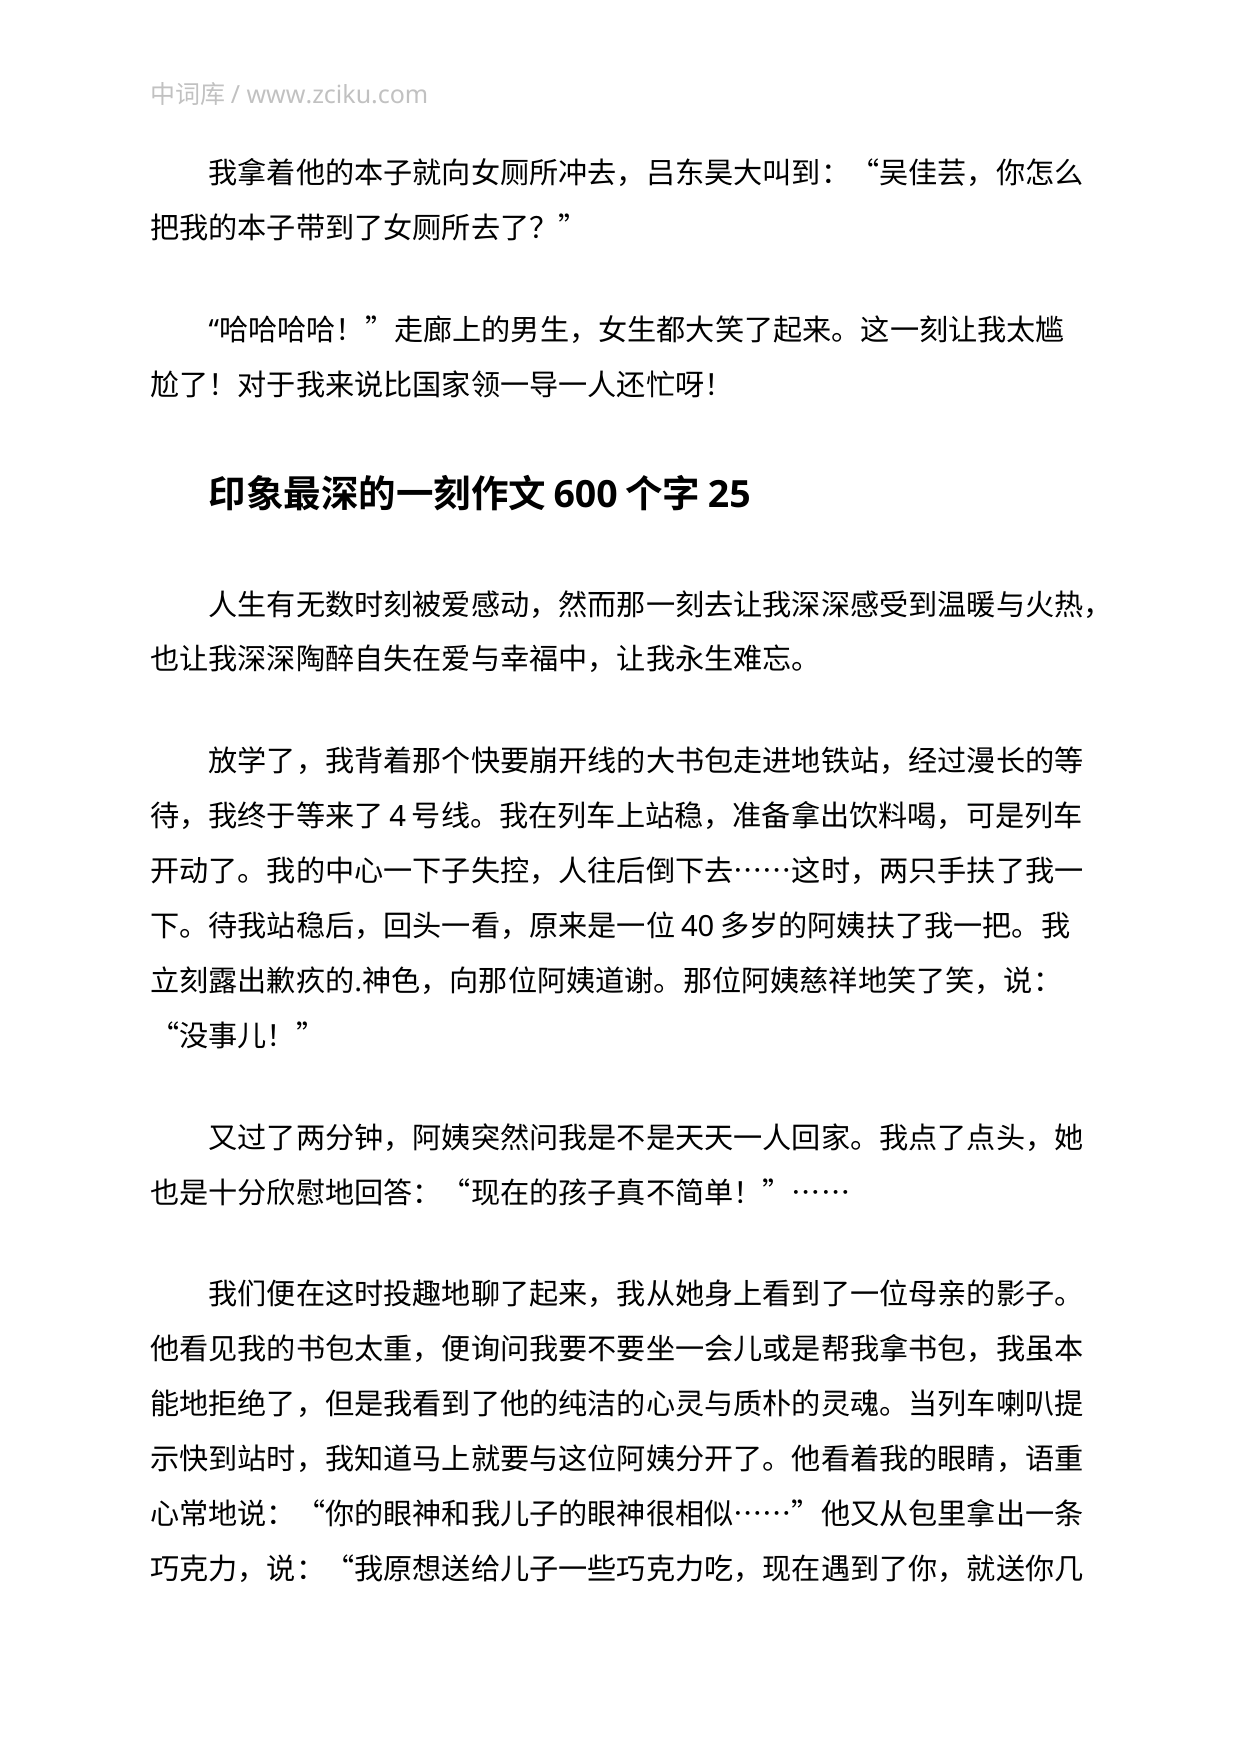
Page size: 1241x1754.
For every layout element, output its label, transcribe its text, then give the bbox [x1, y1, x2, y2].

text “哈哈哈哈！”走廊上的男生，女生都大笑了起来。这一刻让我太尴尬了！对于我来说比国家领一导一人还忙呀！ [150, 307, 1090, 404]
text 人生有无数时刻被爱感动，然而那一刻去让我深深感受到温暖与火热，也让我深深陶醉自失在爱与幸福中，让我永生难忘。 [150, 581, 1090, 678]
text 又过了两分钟，阿姨突然问我是不是天天一人回家。我点了点头，她也是十分欣慰地回答：“现在的孩子真不简单！”…… [150, 1114, 1090, 1211]
text 放学了，我背着那个快要崩开线的大书包走进地铁站，经过漫长的等待，我终于等来了4号线。我在列车上站稳，准备拿出饮料喝，可是列车开动了。我的中心一下子失控，人往后倒下去……这时，两只手扶了我一下。待我站稳后，回头一看，原来是一位40多岁的阿姨扶了我一把。我立刻露出歉疚的.神色，向那位阿姨道谢。那位阿姨慈祥地笑了笑，说：“没事儿！” [150, 738, 1090, 1055]
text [150, 1271, 1090, 1588]
text 我拿着他的本子就向女厕所冲去，吕东昊大叫到：“吴佳芸，你怎么把我的本子带到了女厕所去了？” [150, 150, 1090, 247]
text 印象最深的一刻作文600个字25 [150, 463, 1090, 518]
